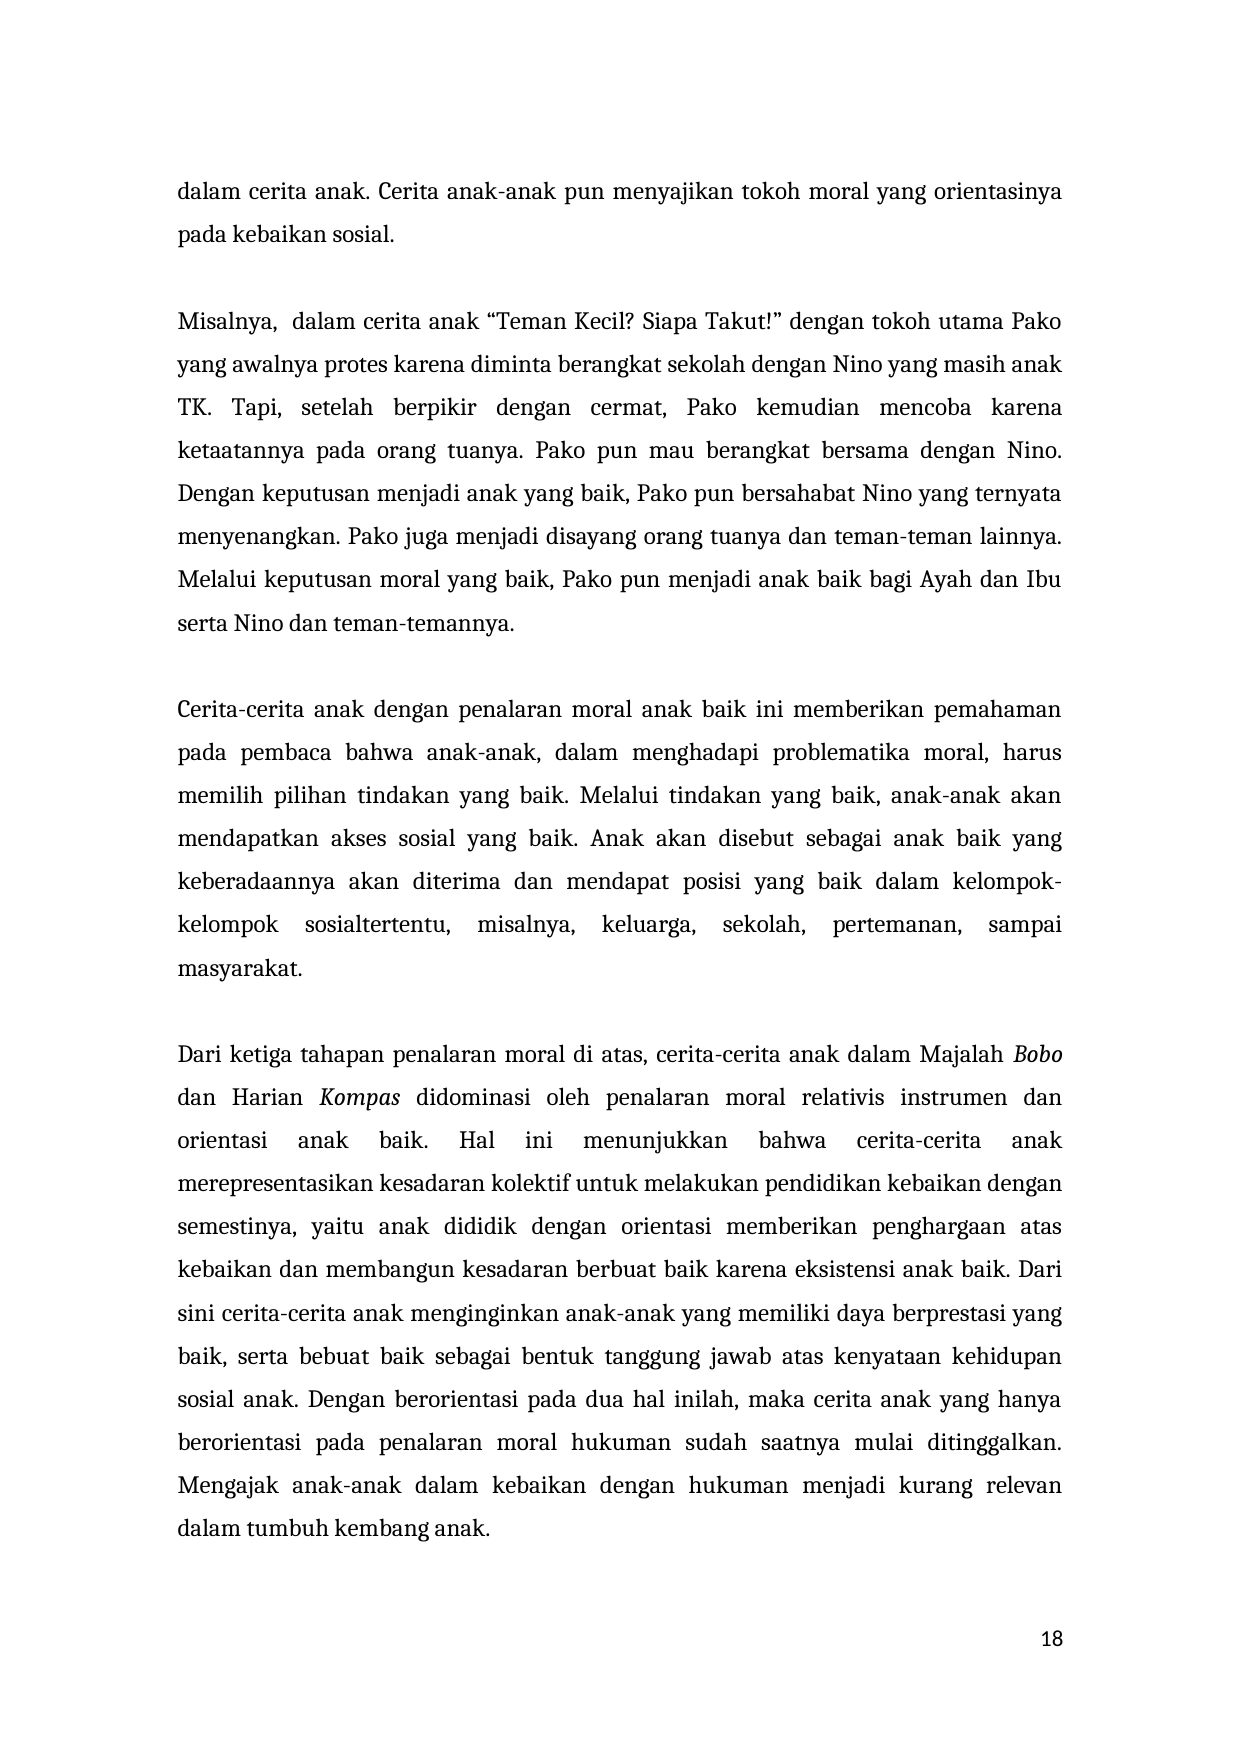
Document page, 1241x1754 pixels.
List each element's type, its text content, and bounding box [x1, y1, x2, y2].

text Dari ketiga tahapan penalaran moral di atas, cerita-cerita anak dalam Majalah Bobo dan Harian Kompas didominasi oleh penalaran moral relativis instrumen dan orientasi anak baik. Hal ini menunjukkan bahwa cerita-cerita anak merepresentasikan kesadaran kolektif untuk melakukan pendidikan kebaikan dengan semestinya, yaitu anak dididik dengan orientasi memberikan penghargaan atas kebaikan dan membangun kesadaran berbuat baik karena eksistensi anak baik. Dari sini cerita-cerita anak menginginkan anak-anak yang memiliki daya berprestasi yang baik, serta bebuat baik sebagai bentuk tanggung jawab atas kenyataan kehidupan sosial anak. Dengan berorientasi pada dua hal inilah, maka cerita anak yang hanya berorientasi pada penalaran moral hukuman sudah saatnya mulai ditinggalkan. Mengajak anak-anak dalam kebaikan dengan hukuman menjadi kurang relevan dalam tumbuh kembang anak. [177, 1040, 1063, 1543]
text Cerita-cerita anak dengan penalaran moral anak baik ini memberikan pemahaman pada pembaca bahwa anak-anak, dalam menghadapi problematika moral, harus memilih pilihan tindakan yang baik. Melalui tindakan yang baik, anak-anak akan mendapatkan akses sosial yang baik. Anak akan disebut sebagai anak baik yang keberadaannya akan diterima dan mendapat posisi yang baik dalam kelompok-kelompok sosialtertentu, misalnya, keluarga, sekolah, pertemanan, sampai masyarakat. [177, 695, 1063, 982]
text Misalnya, dalam cerita anak “Teman Kecil? Siapa Takut!” dengan tokoh utama Pako yang awalnya protes karena diminta berangkat sekolah dengan Nino yang masih anak TK. Tapi, setelah berpikir dengan cermat, Pako kemudian mencoba karena ketaatannya pada orang tuanya. Pako pun mau berangkat bersama dengan Nino. Dengan keputusan menjadi anak yang baik, Pako pun bersahabat Nino yang ternyata menyenangkan. Pako juga menjadi disayang orang tuanya dan teman-teman lainnya. Melalui keputusan moral yang baik, Pako pun menjadi anak baik bagi Ayah dan Ibu serta Nino dan teman-temannya. [177, 307, 1063, 637]
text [177, 177, 1063, 249]
